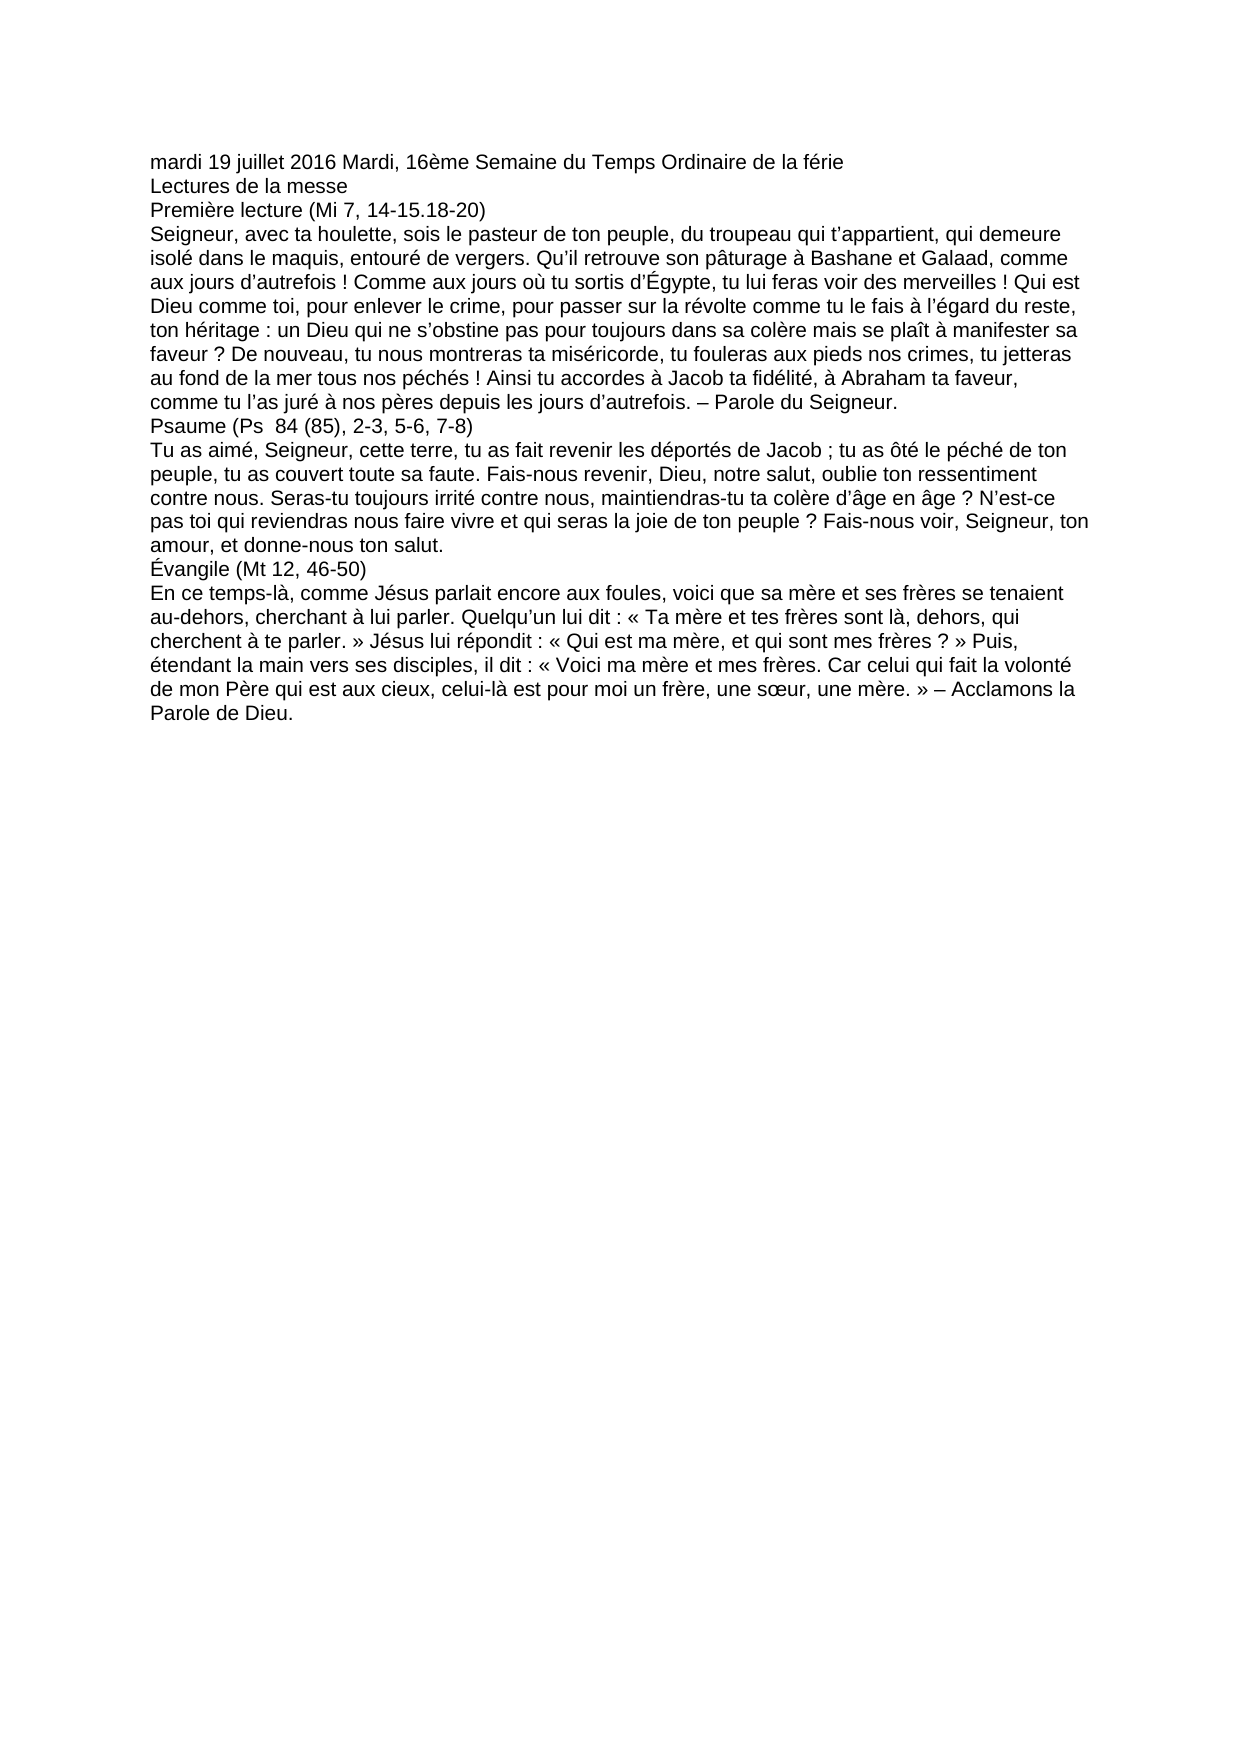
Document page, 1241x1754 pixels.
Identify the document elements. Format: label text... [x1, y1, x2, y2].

text Seigneur, avec ta houlette, sois le pasteur de ton peuple, du troupeau qui t’appartient, qui demeure isolé dans le maquis, entouré de vergers. Qu’il retrouve son pâturage à Bashane et Galaad, comme aux jours d’autrefois ! Comme aux jours où tu sortis d’Égypte, tu lui feras voir des merveilles ! Qui est Dieu comme toi, pour enlever le crime, pour passer sur la révolte comme tu le fais à l’égard du reste, ton héritage : un Dieu qui ne s’obstine pas pour toujours dans sa colère mais se plaît à manifester sa faveur ? De nouveau, tu nous montreras ta miséricorde, tu fouleras aux pieds nos crimes, tu jetteras au fond de la mer tous nos péchés ! Ainsi tu accordes à Jacob ta fidélité, à Abraham ta faveur, comme tu l’as juré à nos pères depuis les jours d’autrefois. – Parole du Seigneur. [150, 222, 1090, 413]
text En ce temps-là, comme Jésus parlait encore aux foules, voici que sa mère et ses frères se tenaient au-dehors, cherchant à lui parler. Quelqu’un lui dit : « Ta mère et tes frères sont là, dehors, qui cherchent à te parler. » Jésus lui répondit : « Qui est ma mère, et qui sont mes frères ? » Puis, étendant la main vers ses disciples, il dit : « Voici ma mère et mes frères. Car celui qui fait la volonté de mon Père qui est aux cieux, celui-là est pour moi un frère, une sœur, une mère. » – Acclamons la Parole de Dieu. [150, 581, 1090, 725]
text Tu as aimé, Seigneur, cette terre, tu as fait revenir les déportés de Jacob ; tu as ôté le péché de ton peuple, tu as couvert toute sa faute. Fais-nous revenir, Dieu, notre salut, oublie ton ressentiment contre nous. Seras-tu toujours irrité contre nous, maintiendras-tu ta colère d’âge en âge ? N’est-ce pas toi qui reviendras nous faire vivre et qui seras la joie de ton peuple ? Fais-nous voir, Seigneur, ton amour, et donne-nous ton salut. [150, 437, 1090, 557]
